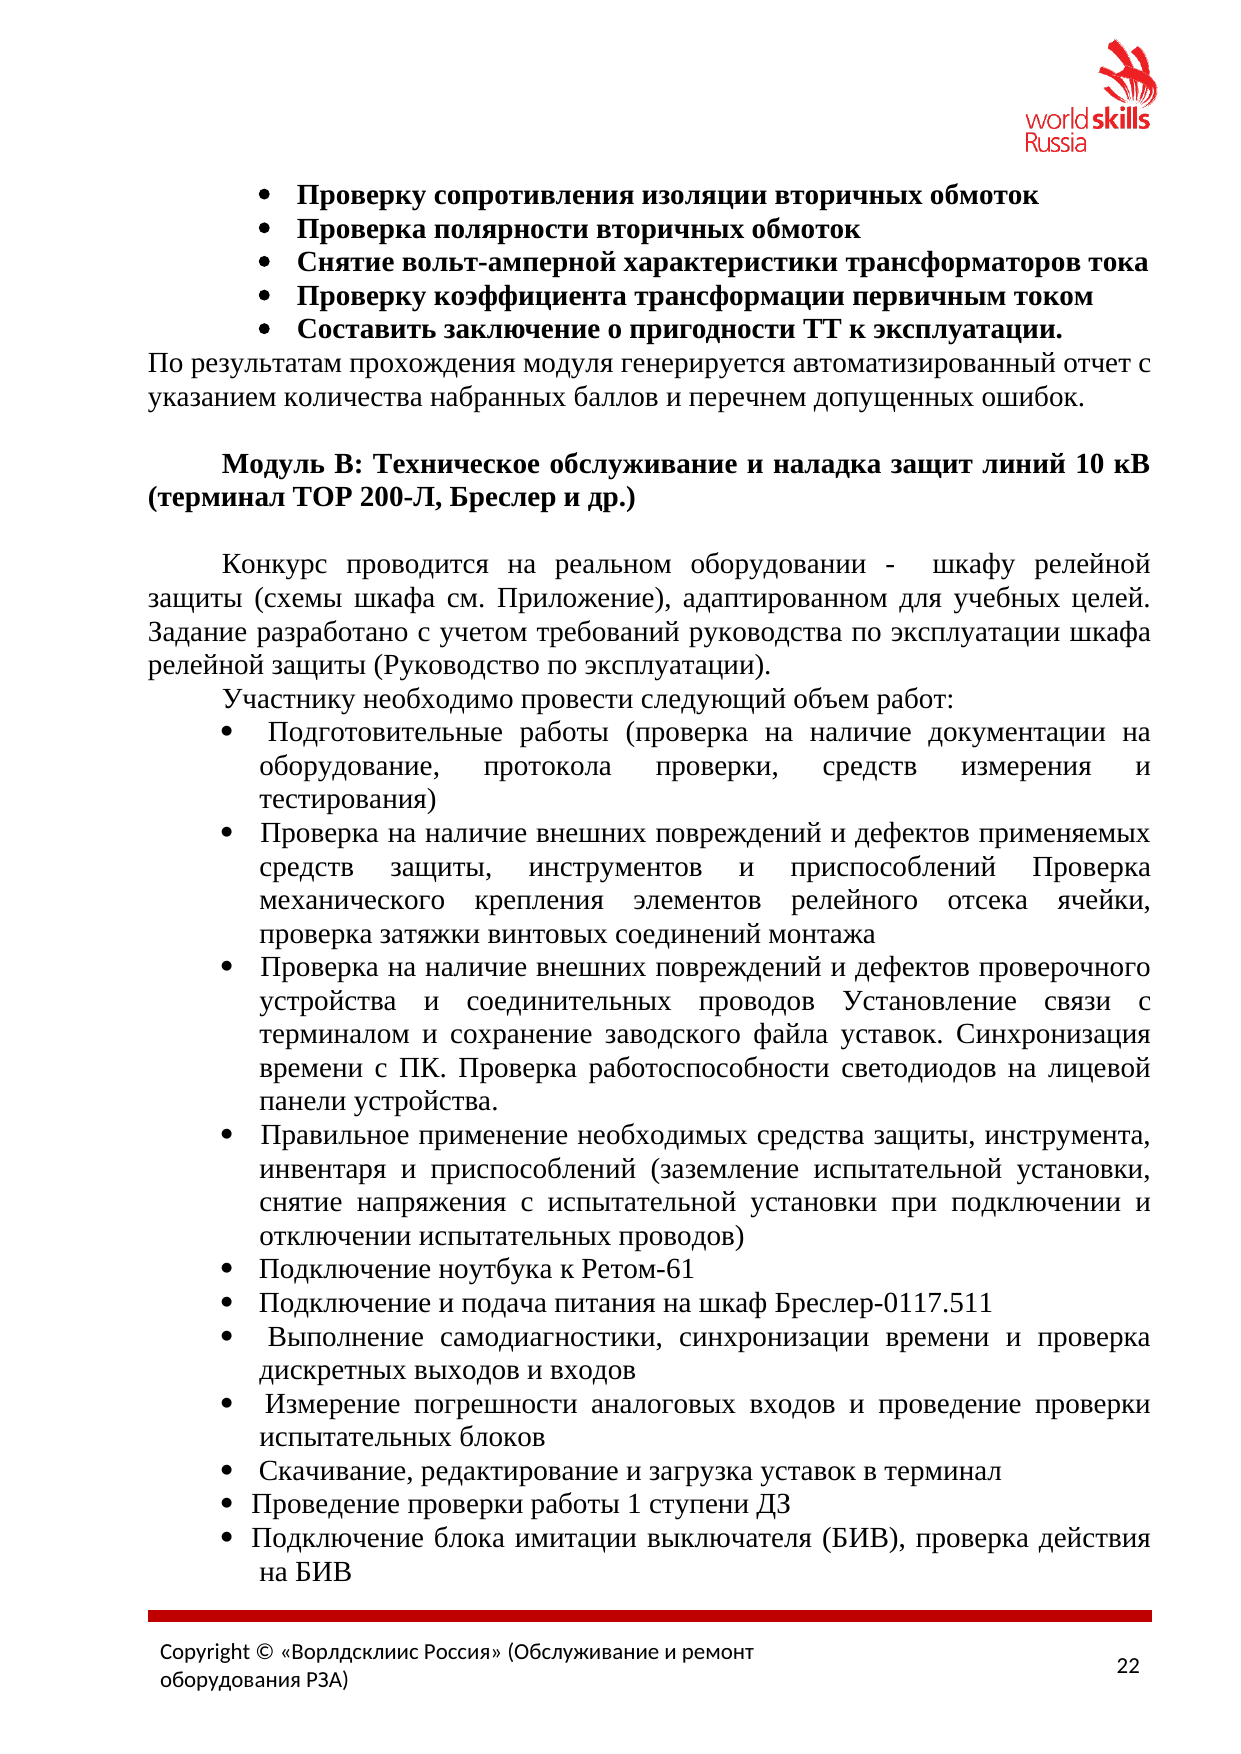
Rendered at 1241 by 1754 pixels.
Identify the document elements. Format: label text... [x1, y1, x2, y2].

text По результатам прохождения модуля генерируется автоматизированный отчет с указанием количества набранных баллов и перечнем допущенных ошибок. [148, 345, 1152, 412]
list Подготовительные работы (проверка на наличие документации на оборудование, протокола проверки, средств измерения и тестирования) [222, 714, 1152, 815]
list Скачивание, редактирование и загрузка уставок в терминал [222, 1453, 1152, 1487]
picture [1025, 38, 1182, 152]
list Проверка на наличие внешних повреждений и дефектов проверочного устройства и соединительных проводов Установление связи с терминалом и сохранение заводского файла уставок. Синхронизация времени с ПК. Проверка работоспособности светодиодов на лицевой панели устройства. [222, 949, 1152, 1117]
list Подключение и подача питания на шкаф Бреслер-0117.511 [222, 1285, 1152, 1319]
list Снятие вольт-амперной характеристики трансформаторов тока [259, 244, 1152, 278]
list Выполнение самодиагностики, синхронизации времени и проверка дискретных выходов и входов [222, 1319, 1152, 1386]
list Правильное применение необходимых средства защиты, инструмента, инвентаря и приспособлений (заземление испытательной установки, снятие напряжения с испытательной установки при подключении и отключении испытательных проводов) [222, 1117, 1152, 1251]
list Составить заключение о пригодности ТТ к эксплуатации. [259, 312, 1152, 345]
list Проверку коэффициента трансформации первичным током [259, 278, 1152, 312]
text Конкурс проводится на реальном оборудовании - шкафу релейной защиты (схемы шкафа см. Приложение), адаптированном для учебных целей. Задание разработано с учетом требований руководства по эксплуатации шкафа релейной защиты (Руководство по эксплуатации). [148, 547, 1152, 681]
text Участнику необходимо провести следующий объем работ: [148, 681, 1152, 714]
list Проведение проверки работы 1 ступени ДЗ [222, 1487, 1152, 1520]
list Проверка полярности вторичных обмоток [259, 211, 1152, 244]
list Подключение ноутбука к Ретом-61 [222, 1251, 1152, 1285]
list Проверку сопротивления изоляции вторичных обмоток [259, 177, 1152, 211]
list Измерение погрешности аналоговых входов и проведение проверки испытательных блоков [222, 1386, 1152, 1453]
list Проверка на наличие внешних повреждений и дефектов применяемых средств защиты, инструментов и приспособлений Проверка механического крепления элементов релейного отсека ячейки, проверка затяжки винтовых соединений монтажа [222, 815, 1152, 949]
list Подключение блока имитации выключателя (БИВ), проверка действия на БИВ [222, 1520, 1152, 1587]
text Модуль В: Техническое обслуживание и наладка защит линий 10 кВ (терминал ТОР 200-Л, Бреслер и др.) [148, 446, 1152, 513]
